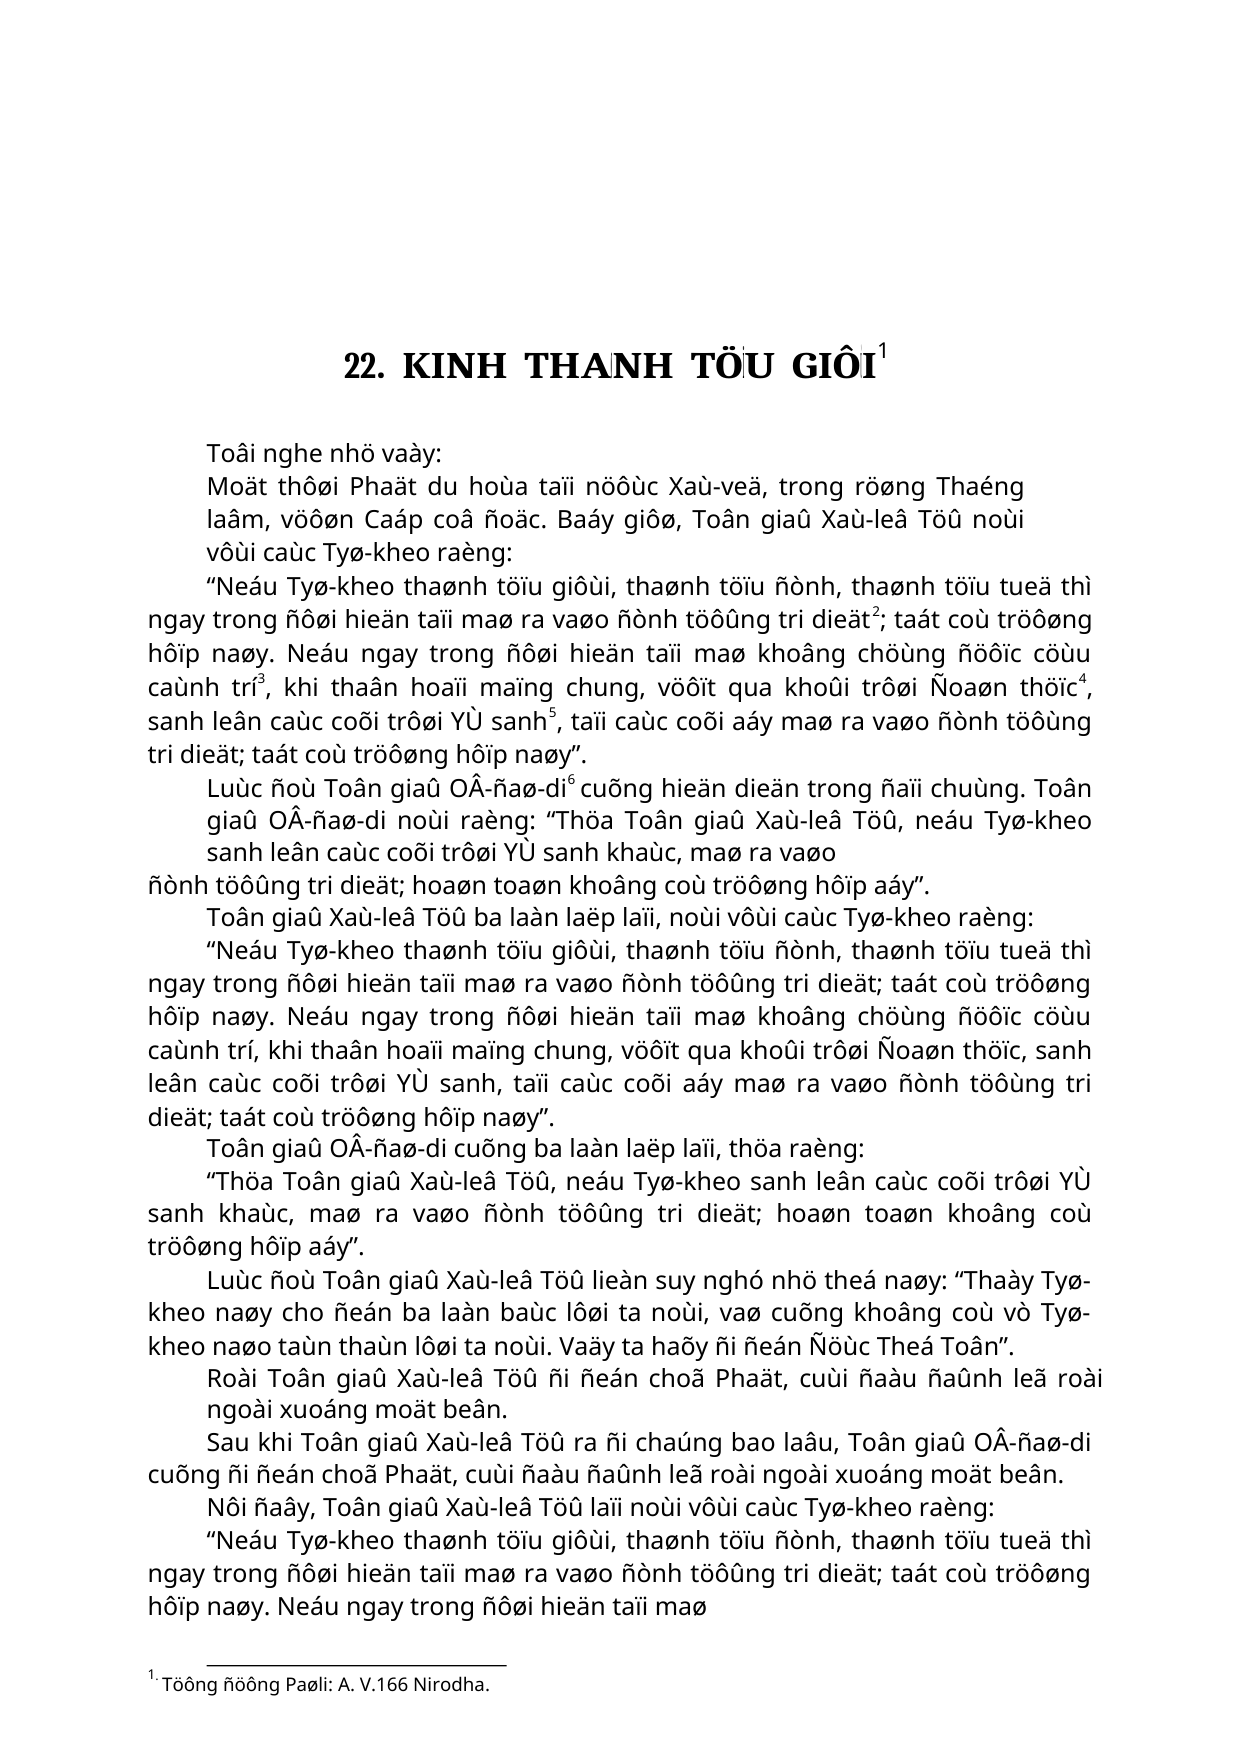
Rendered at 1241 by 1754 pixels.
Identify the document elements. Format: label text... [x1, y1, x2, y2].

text “Neáu Tyø-kheo thaønh töïu giôùi, thaønh töïu ñònh, thaønh töïu tueä thì ngay trong ñôøi hieän taïi maø ra vaøo ñònh töôûng tri dieät2; taát coù tröôøng hôïp naøy. Neáu ngay trong ñôøi hieän taïi maø khoâng chöùng ñöôïc cöùu caùnh trí3, khi thaân hoaïi maïng chung, vöôït qua khoûi trôøi Ñoaøn thöïc4, sanh leân caùc coõi trôøi YÙ sanh5, taïi caùc coõi aáy maø ra vaøo ñònh töôùng tri dieät; taát coù tröôøng hôïp naøy”. [147, 569, 1093, 771]
text “Neáu Tyø-kheo thaønh töïu giôùi, thaønh töïu ñònh, thaønh töïu tueä thì ngay trong ñôøi hieän taïi maø ra vaøo ñònh töôûng tri dieät; taát coù tröôøng hôïp naøy. Neáu ngay trong ñôøi hieän taïi maø khoâng chöùng ñöôïc cöùu caùnh trí, khi thaân hoaïi maïng chung, vöôït qua khoûi trôøi Ñoaøn thöïc, sanh leân caùc coõi trôøi YÙ sanh, taïi caùc coõi aáy maø ra vaøo ñònh töôùng tri dieät; taát coù tröôøng hôïp naøy”. [147, 933, 1093, 1133]
text Luùc ñoù Toân giaû Xaù-leâ Töû lieàn suy nghó nhö theá naøy: “Thaày Tyø-kheo naøy cho ñeán ba laàn baùc lôøi ta noùi, vaø cuõng khoâng coù vò Tyø-kheo naøo taùn thaùn lôøi ta noùi. Vaäy ta haõy ñi ñeán Ñöùc Theá Toân”. [147, 1262, 1093, 1363]
text Sau khi Toân giaû Xaù-leâ Töû ra ñi chaúng bao laâu, Toân giaû OÂ-ñaø-di cuõng ñi ñeán choã Phaät, cuùi ñaàu ñaûnh leã roài ngoài xuoáng moät beân. [147, 1426, 1093, 1491]
text Moät thôøi Phaät du hoùa taïi nöôùc Xaù-veä, trong röøng Thaéng laâm, vöôøn Caáp coâ ñoäc. Baáy giôø, Toân giaû Xaù-leâ Töû noùi vôùi caùc Tyø-kheo raèng: [206, 469, 1026, 569]
text Toâi nghe nhö vaày: [206, 436, 1105, 469]
text “Thöa Toân giaû Xaù-leâ Töû, neáu Tyø-kheo sanh leân caùc coõi trôøi YÙ sanh khaùc, maø ra vaøo ñònh töôûng tri dieät; hoaøn toaøn khoâng coù tröôøng hôïp aáy”. [147, 1164, 1093, 1262]
text ñònh töôûng tri dieät; hoaøn toaøn khoâng coù tröôøng hôïp aáy”. [147, 869, 1105, 901]
text Roài Toân giaû Xaù-leâ Töû ñi ñeán choã Phaät, cuùi ñaàu ñaûnh leã roài ngoài xuoáng moät beân. [206, 1363, 1105, 1425]
title 22. KINH THAØNH TÖÏU GIÔÙI1 [344, 335, 1105, 387]
text “Neáu Tyø-kheo thaønh töïu giôùi, thaønh töïu ñònh, thaønh töïu tueä thì ngay trong ñôøi hieän taïi maø ra vaøo ñònh töôûng tri dieät; taát coù tröôøng hôïp naøy. Neáu ngay trong ñôøi hieän taïi maø [147, 1523, 1093, 1623]
text 1. Töông ñöông Paøli: A. V.166 Nirodha. [147, 1669, 1105, 1697]
text Nôi ñaây, Toân giaû Xaù-leâ Töû laïi noùi vôùi caùc Tyø-kheo raèng: [206, 1491, 1105, 1523]
text Toân giaû Xaù-leâ Töû ba laàn laëp laïi, noùi vôùi caùc Tyø-kheo raèng: [206, 901, 1105, 933]
text Toân giaû OÂ-ñaø-di cuõng ba laàn laëp laïi, thöa raèng: [206, 1133, 1105, 1164]
text Luùc ñoù Toân giaû OÂ-ñaø-di6 cuõng hieän dieän trong ñaïi chuùng. Toân giaû OÂ-ñaø-di noùi raèng: “Thöa Toân giaû Xaù-leâ Töû, neáu Tyø-kheo sanh leân caùc coõi trôøi YÙ sanh khaùc, maø ra vaøo [206, 771, 1093, 869]
